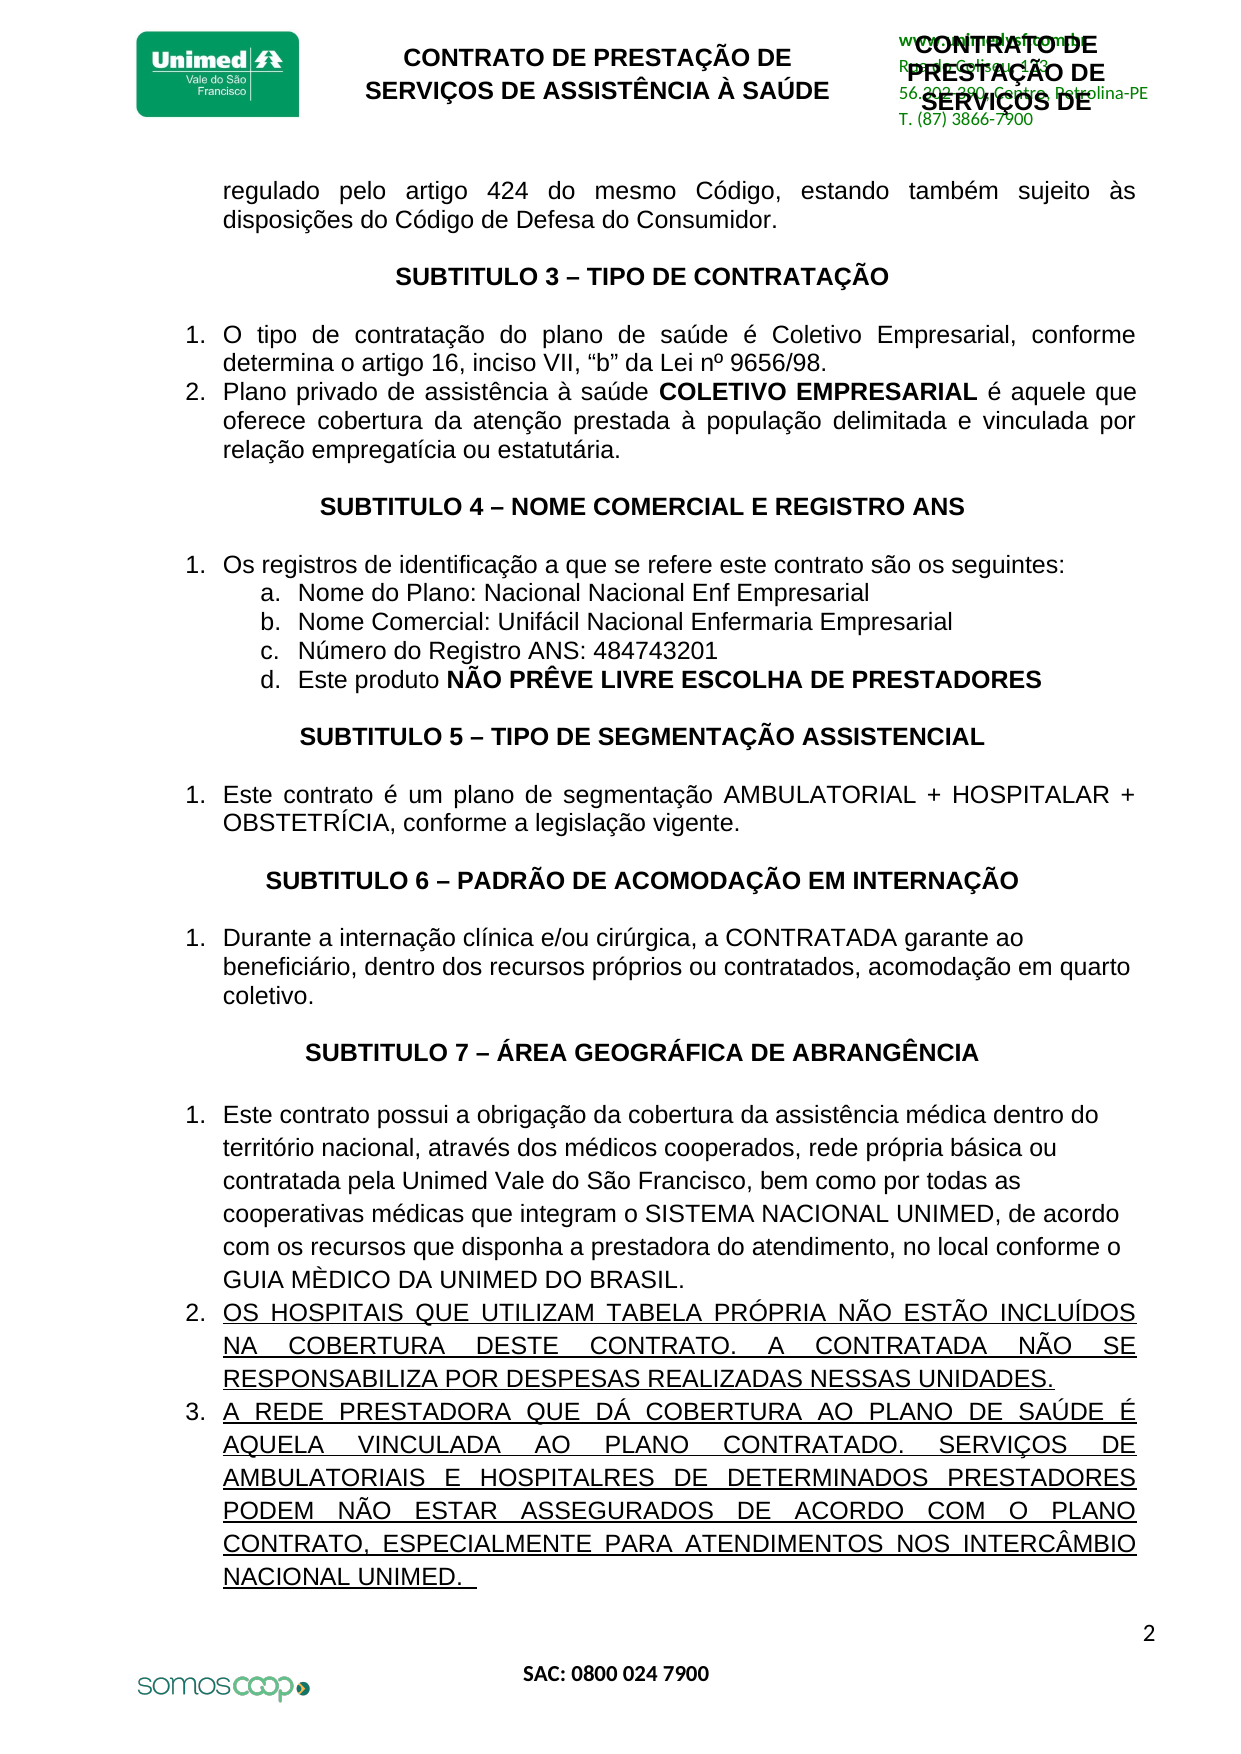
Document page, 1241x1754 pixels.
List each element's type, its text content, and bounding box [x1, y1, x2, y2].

text SUBTITULO 7 – ÁREA GEOGRÁFICA DE ABRANGÊNCIA [148, 1038, 1137, 1067]
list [185, 176, 1137, 233]
list Nome Comercial: Unifácil Nacional Enfermaria Empresarial [260, 607, 1137, 636]
text SUBTITULO 4 – NOME COMERCIAL E REGISTRO ANS [148, 492, 1137, 521]
list Plano privado de assistência à saúde COLETIVO EMPRESARIAL é aquele que oferece cobertura da atenção prestada à população delimitada e vinculada por relação empregatícia ou estatutária. [185, 377, 1137, 463]
list OS HOSPITAIS QUE UTILIZAM TABELA PRÓPRIA NÃO ESTÃO INCLUÍDOS NA COBERTURA DESTE CONTRATO. A CONTRATADA NÃO SE RESPONSABILIZA POR DESPESAS REALIZADAS NESSAS UNIDADES. [185, 1298, 1137, 1393]
picture [114, 1647, 333, 1726]
list Durante a internação clínica e/ou cirúrgica, a CONTRATADA garante ao beneficiário, dentro dos recursos próprios ou contratados, acomodação em quarto coletivo. [185, 923, 1137, 1009]
list Este produto NÃO PRÊVE LIVRE ESCOLHA DE PRESTADORES [260, 664, 1137, 693]
text SUBTITULO 3 – TIPO DE CONTRATAÇÃO [148, 262, 1137, 291]
list Número do Registro ANS: 484743201 [260, 636, 1137, 664]
list Os registros de identificação a que se refere este contrato são os seguintes: [185, 549, 1137, 578]
list Este contrato é um plano de segmentação AMBULATORIAL + HOSPITALAR + OBSTETRÍCIA, conforme a legislação vigente. [185, 779, 1137, 837]
list A REDE PRESTADORA QUE DÁ COBERTURA AO PLANO DE SAÚDE É AQUELA VINCULADA AO PLANO CONTRATADO. SERVIÇOS DE AMBULATORIAIS E HOSPITALRES DE DETERMINADOS PRESTADORES PODEM NÃO ESTAR ASSEGURADOS DE ACORDO COM O PLANO CONTRATO, ESPECIALMENTE PARA ATENDIMENTOS NOS INTERCÂMBIO NACIONAL UNIMED. [185, 1397, 1137, 1591]
list O tipo de contratação do plano de saúde é Coletivo Empresarial, conforme determina o artigo 16, inciso VII, “b” da Lei nº 9656/98. [185, 319, 1137, 377]
list Nome do Plano: Nacional Nacional Enf Empresarial [260, 578, 1137, 607]
text SUBTITULO 5 – TIPO DE SEGMENTAÇÃO ASSISTENCIAL [148, 722, 1137, 751]
text SUBTITULO 6 – PADRÃO DE ACOMODAÇÃO EM INTERNAÇÃO [148, 866, 1137, 894]
list Este contrato possui a obrigação da cobertura da assistência médica dentro do território nacional, através dos médicos cooperados, rede própria básica ou contratada pela Unimed Vale do São Francisco, bem como por todas as cooperativas médicas que integram o SISTEMA NACIONAL UNIMED, de acordo com os recursos que disponha a prestadora do atendimento, no local conforme o GUIA MÈDICO DA UNIMED DO BRASIL. [185, 1100, 1137, 1294]
picture [134, 29, 301, 119]
